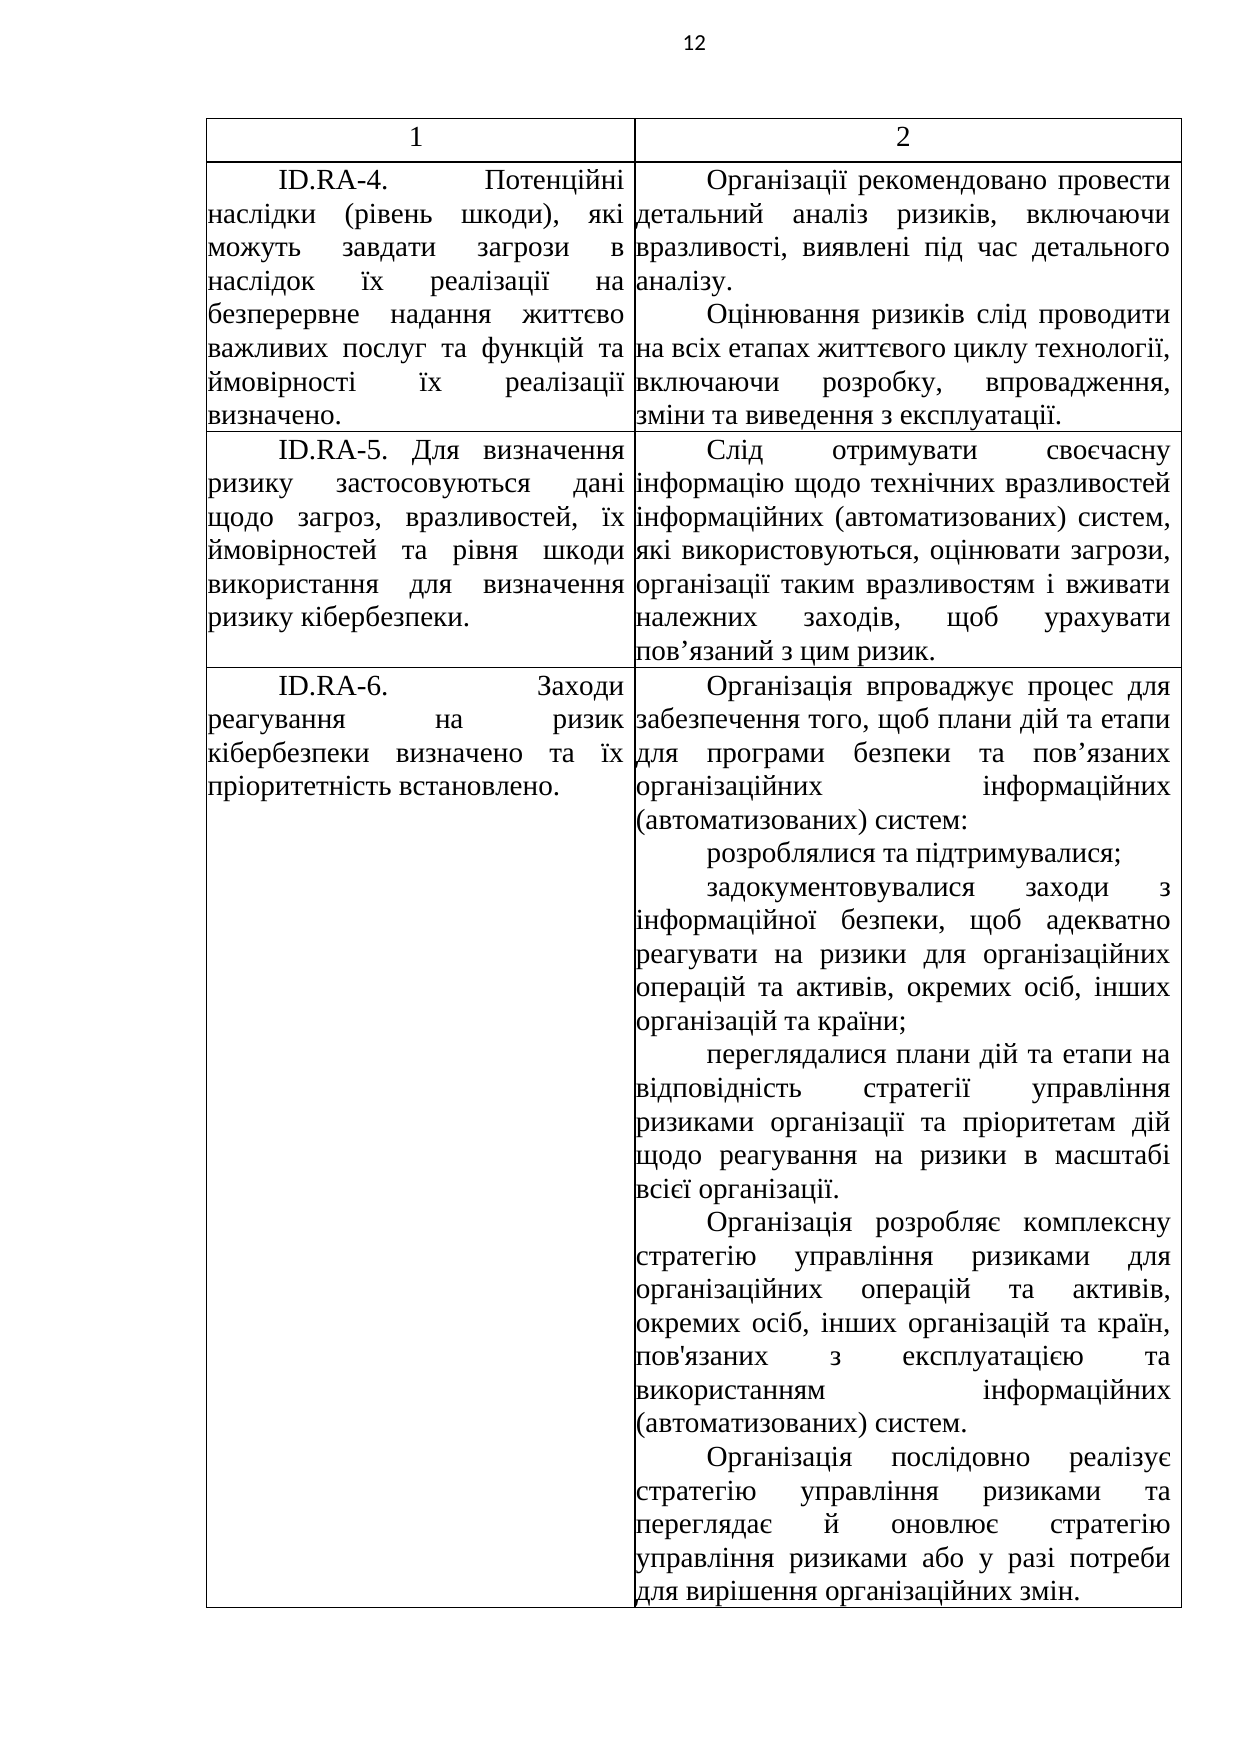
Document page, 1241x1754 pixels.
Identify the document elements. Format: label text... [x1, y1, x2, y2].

table_cell 2 [636, 119, 1181, 161]
table_cell Організація впроваджує процес для забезпечення того, щоб плани дій та етапи для програми безпеки та пов’язаних організаційних інформаційних (автоматизованих) систем: розроблялися та підтримувалися; задокументовувалися заходи з інформаційної безпеки, щоб адекватно реагувати на ризики для організаційних операцій та активів, окремих осіб, інших організацій та країни; переглядалися плани дій та етапи на відповідність стратегії управління ризиками організації та пріоритетам дій щодо реагування на ризики в масштабі всієї організації. Організація розробляє комплексну стратегію управління ризиками для організаційних операцій та активів, окремих осіб, інших організацій та країн, пов'язаних з експлуатацією та використанням інформаційних (автоматизованих) систем. Організація послідовно реалізує стратегію управління ризиками та переглядає й оновлює стратегію управління ризиками або у разі потреби для вирішення організаційних змін. [636, 668, 1181, 1607]
table_cell 1 [207, 119, 634, 161]
table_cell Слід отримувати своєчасну інформацію щодо технічних вразливостей інформаційних (автоматизованих) систем, які використовуються, оцінювати загрози, організації таким вразливостям і вживати належних заходів, щоб урахувати пов’язаний з цим ризик. [636, 432, 1181, 667]
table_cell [636, 163, 1181, 431]
table_cell ID.RA-5. Для визначення ризику застосовуються дані щодо загроз, вразливостей, їх ймовірностей та рівня шкоди використання для визначення ризику кібербезпеки. [207, 432, 634, 667]
table_cell ID.RA-6. Заходи реагування на ризик кібербезпеки визначено та їх пріоритетність встановлено. [207, 668, 634, 1607]
table_cell ID.RA-4. Потенційні наслідки (рівень шкоди), які можуть завдати загрози в наслідок їх реалізації на безперервне надання життєво важливих послуг та функцій та ймовірності їх реалізації визначено. [207, 163, 634, 431]
